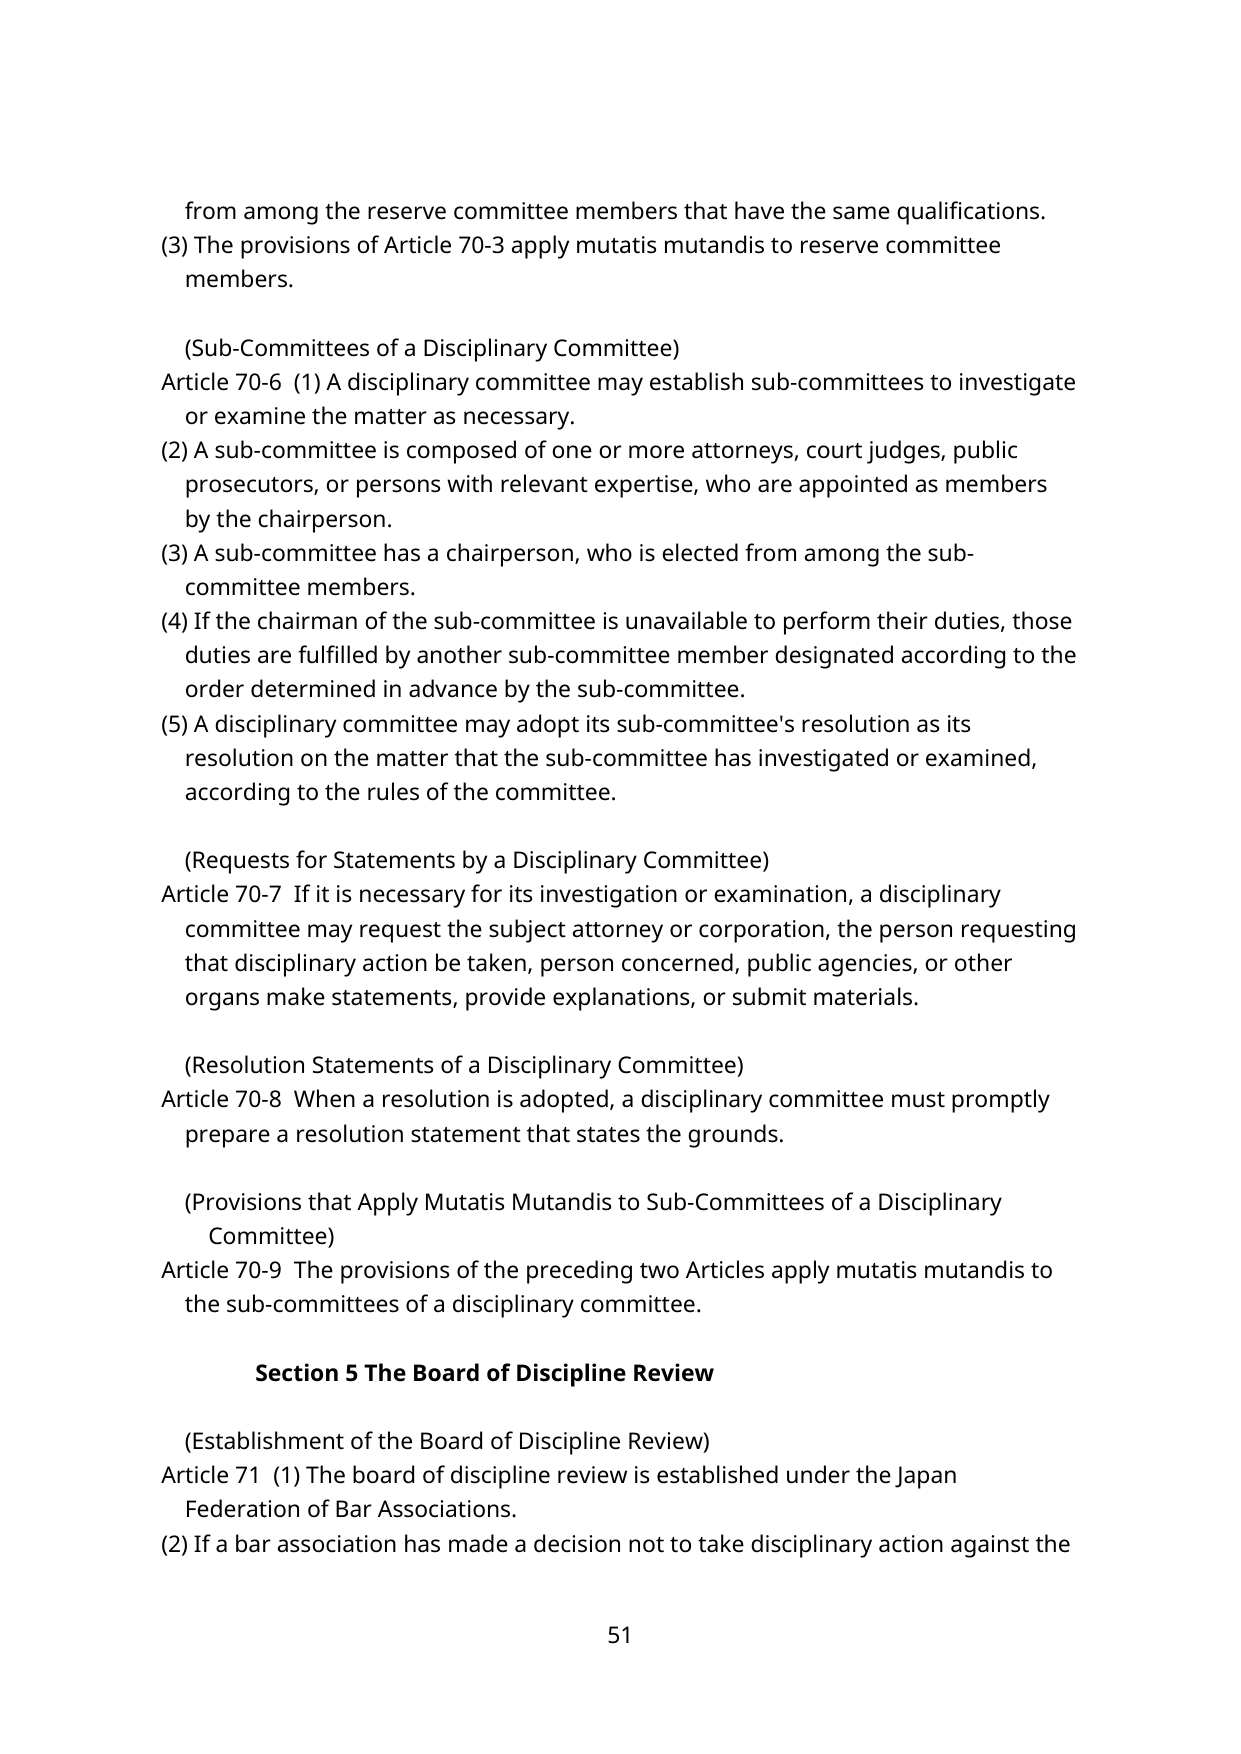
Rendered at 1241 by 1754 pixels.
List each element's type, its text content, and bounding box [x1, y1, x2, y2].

text (Provisions that Apply Mutatis Mutandis to Sub-Committees of a Disciplinary Committee) [184, 1184, 1079, 1253]
text (4) If the chairman of the sub-committee is unavailable to perform their duties, those duties are fulfilled by another sub-committee member designated according to the order determined in advance by the sub-committee. [161, 604, 1079, 706]
text Article 70-9 The provisions of the preceding two Articles apply mutatis mutandis to the sub-committees of a disciplinary committee. [161, 1253, 1079, 1321]
text (Sub-Committees of a Disciplinary Committee) [184, 330, 1079, 364]
text Article 70-7 If it is necessary for its investigation or examination, a disciplinary committee may request the subject attorney or corporation, the person requesting that disciplinary action be taken, person concerned, public agencies, or other organs make statements, provide explanations, or submit materials. [161, 877, 1079, 1014]
text Article 70-8 When a resolution is adopted, a disciplinary committee must promptly prepare a resolution statement that states the grounds. [161, 1082, 1079, 1150]
text (5) A disciplinary committee may adopt its sub-committee's resolution as its resolution on the matter that the sub-committee has investigated or examined, according to the rules of the committee. [161, 706, 1079, 809]
text (Requests for Statements by a Disciplinary Committee) [184, 843, 1079, 877]
text (3) The provisions of Article 70-3 apply mutatis mutandis to reserve committee members. [161, 228, 1079, 296]
text Article 71 (1) The board of discipline review is established under the Japan Federation of Bar Associations. [161, 1458, 1079, 1526]
text (Establishment of the Board of Discipline Review) [184, 1424, 1079, 1458]
text (2) A sub-committee is composed of one or more attorneys, court judges, public prosecutors, or persons with relevant expertise, who are appointed as members by the chairperson. [161, 433, 1079, 535]
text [161, 194, 1079, 228]
text Section 5 The Board of Discipline Review [253, 1355, 1079, 1389]
text (Resolution Statements of a Disciplinary Committee) [184, 1048, 1079, 1082]
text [161, 1526, 1079, 1560]
text Article 70-6 (1) A disciplinary committee may establish sub-committees to investigate or examine the matter as necessary. [161, 364, 1079, 433]
text (3) A sub-committee has a chairperson, who is elected from among the sub-committee members. [161, 535, 1079, 604]
